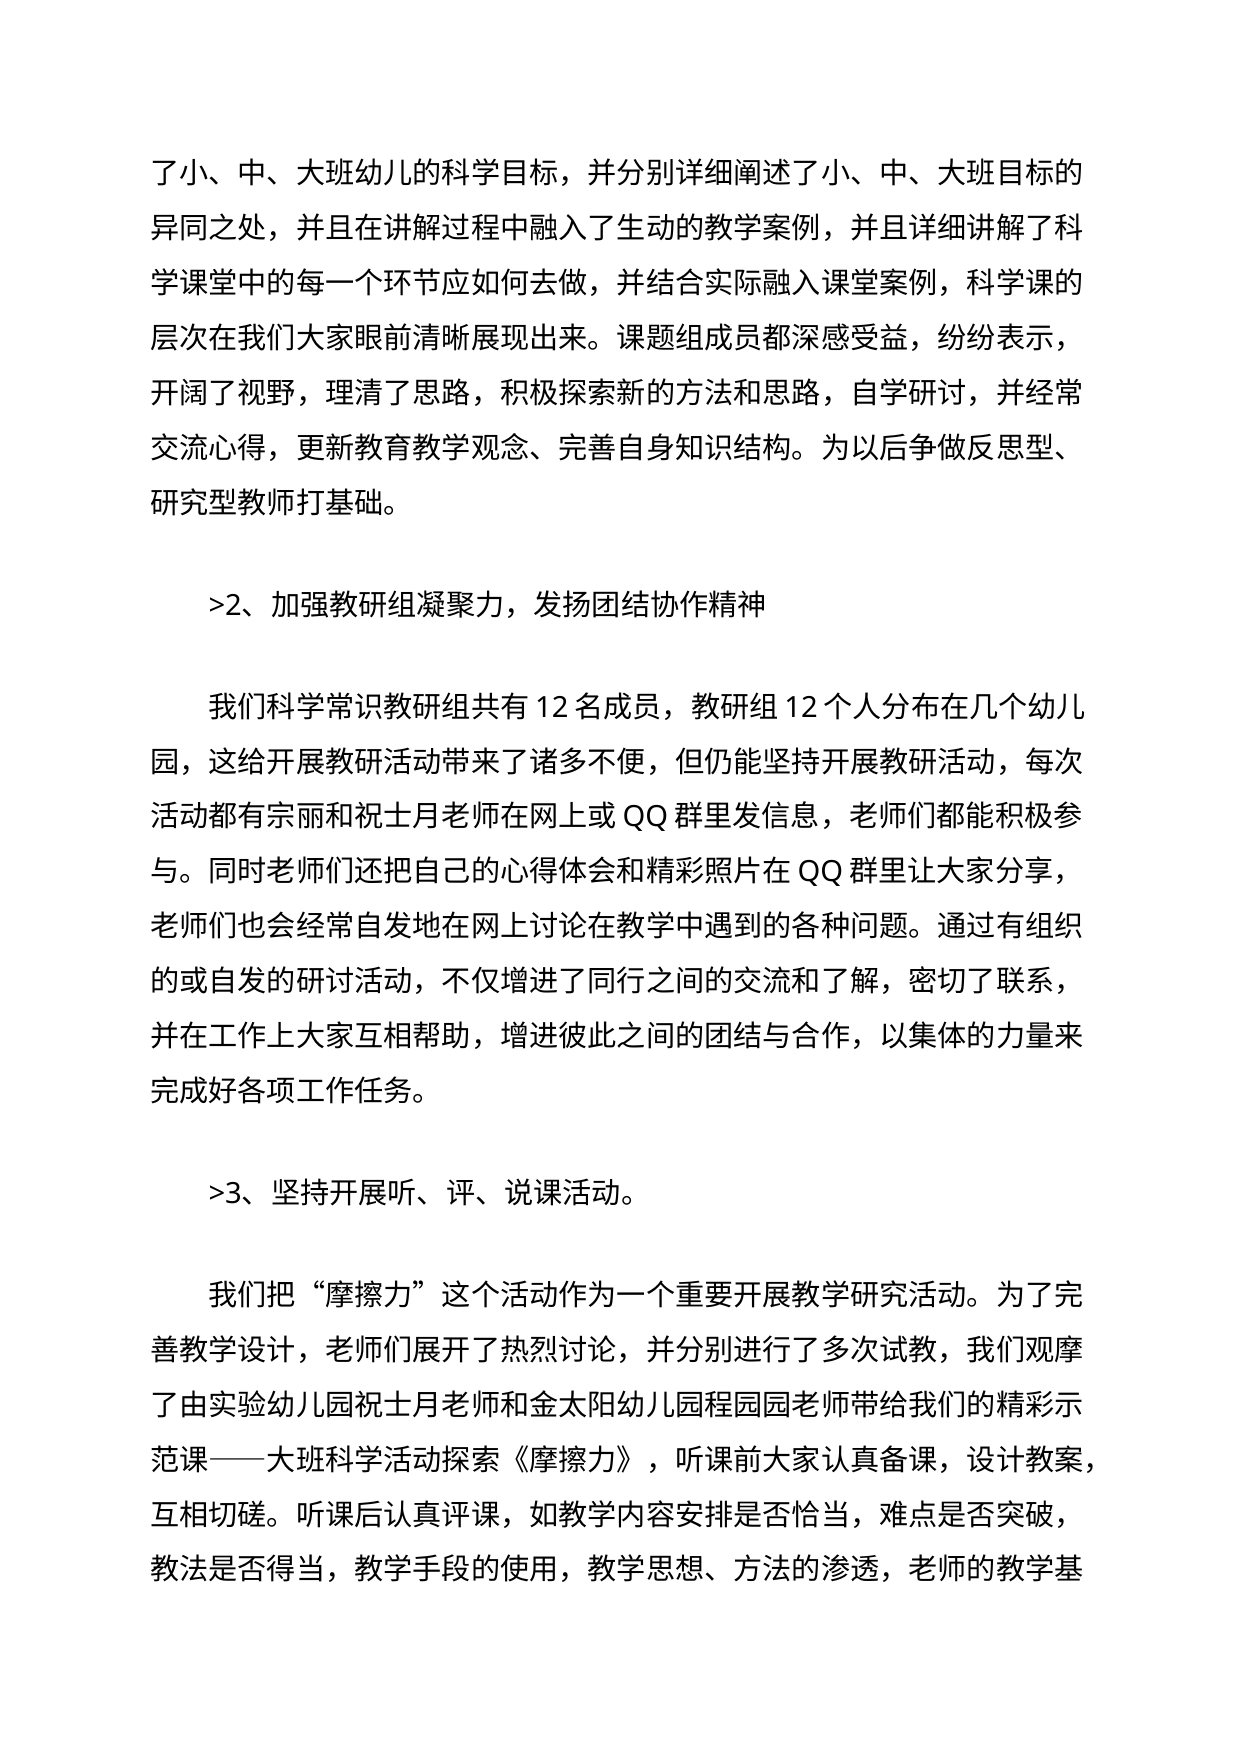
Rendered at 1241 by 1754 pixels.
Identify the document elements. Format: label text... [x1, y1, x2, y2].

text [150, 150, 1090, 522]
text >2、加强教研组凝聚力，发扬团结协作精神 [150, 581, 1090, 623]
text >3、坚持开展听、评、说课活动。 [150, 1169, 1090, 1212]
text 我们科学常识教研组共有12名成员，教研组12个人分布在几个幼儿园，这给开展教研活动带来了诸多不便，但仍能坚持开展教研活动，每次活动都有宗丽和祝士月老师在网上或QQ群里发信息，老师们都能积极参与。同时老师们还把自己的心得体会和精彩照片在QQ群里让大家分享，老师们也会经常自发地在网上讨论在教学中遇到的各种问题。通过有组织的或自发的研讨活动，不仅增进了同行之间的交流和了解，密切了联系，并在工作上大家互相帮助，增进彼此之间的团结与合作，以集体的力量来完成好各项工作任务。 [150, 683, 1090, 1110]
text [150, 1271, 1090, 1588]
